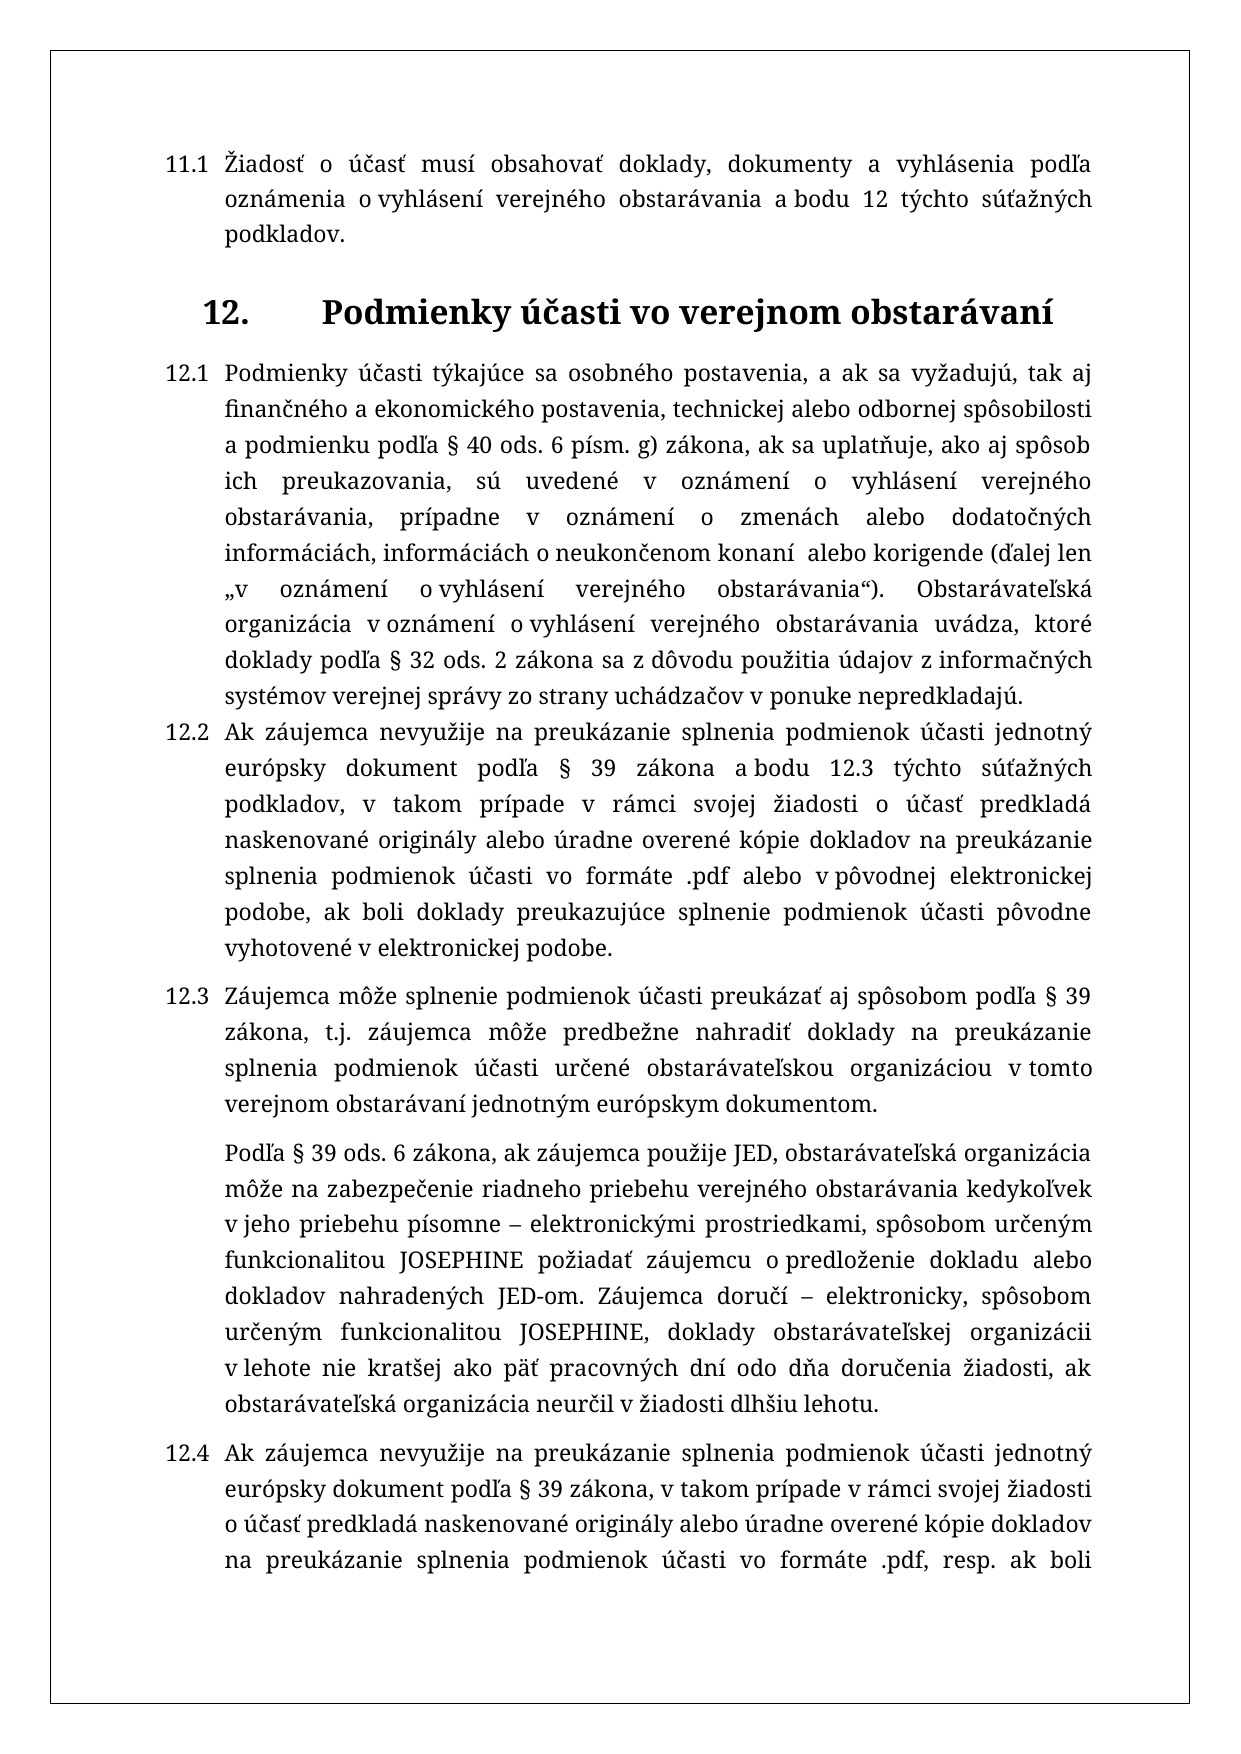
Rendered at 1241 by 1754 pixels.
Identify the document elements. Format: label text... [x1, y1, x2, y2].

text 12.3 Záujemca môže splnenie podmienok účasti preukázať aj spôsobom podľa § 39 zákona, t.j. záujemca môže predbežne nahradiť doklady na preukázanie splnenia podmienok účasti určené obstarávateľskou organizáciou v tomto verejnom obstarávaní jednotným európskym dokumentom. [165, 980, 1093, 1119]
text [165, 1437, 1093, 1576]
list Žiadosť o účasť musí obsahovať doklady, dokumenty a vyhlásenia podľa oznámenia o vyhlásení verejného obstarávania a bodu 12 týchto súťažných podkladov. [165, 147, 1093, 249]
text 12.1 Podmienky účasti týkajúce sa osobného postavenia, a ak sa vyžadujú, tak aj finančného a ekonomického postavenia, technickej alebo odbornej spôsobilosti a podmienku podľa § 40 ods. 6 písm. g) zákona, ak sa uplatňuje, ako aj spôsob ich preukazovania, sú uvedené v oznámení o vyhlásení verejného obstarávania, prípadne v oznámení o zmenách alebo dodatočných informáciách, informáciách o neukončenom konaní alebo korigende (ďalej len „v oznámení o vyhlásení verejného obstarávania“). Obstarávateľská organizácia v oznámení o vyhlásení verejného obstarávania uvádza, ktoré doklady podľa § 32 ods. 2 zákona sa z dôvodu použitia údajov z informačných systémov verejnej správy zo strany uchádzačov v ponuke nepredkladajú. [165, 357, 1093, 712]
text Podľa § 39 ods. 6 zákona, ak záujemca použije JED, obstarávateľská organizácia môže na zabezpečenie riadneho priebehu verejného obstarávania kedykoľvek v jeho priebehu písomne – elektronickými prostriedkami, spôsobom určeným funkcionalitou JOSEPHINE požiadať záujemcu o predloženie dokladu alebo dokladov nahradených JED-om. Záujemca doručí – elektronicky, spôsobom určeným funkcionalitou JOSEPHINE, doklady obstarávateľskej organizácii v lehote nie kratšej ako päť pracovných dní odo dňa doručenia žiadosti, ak obstarávateľská organizácia neurčil v žiadosti dlhšiu lehotu. [224, 1137, 1093, 1419]
text 12.2 Ak záujemca nevyužije na preukázanie splnenia podmienok účasti jednotný európsky dokument podľa § 39 zákona a bodu 12.3 týchto súťažných podkladov, v takom prípade v rámci svojej žiadosti o účasť predkladá naskenované originály alebo úradne overené kópie dokladov na preukázanie splnenia podmienok účasti vo formáte .pdf alebo v pôvodnej elektronickej podobe, ak boli doklady preukazujúce splnenie podmienok účasti pôvodne vyhotovené v elektronickej podobe. [165, 716, 1093, 963]
subtitle Podmienky účasti vo verejnom obstarávaní [203, 289, 1093, 334]
